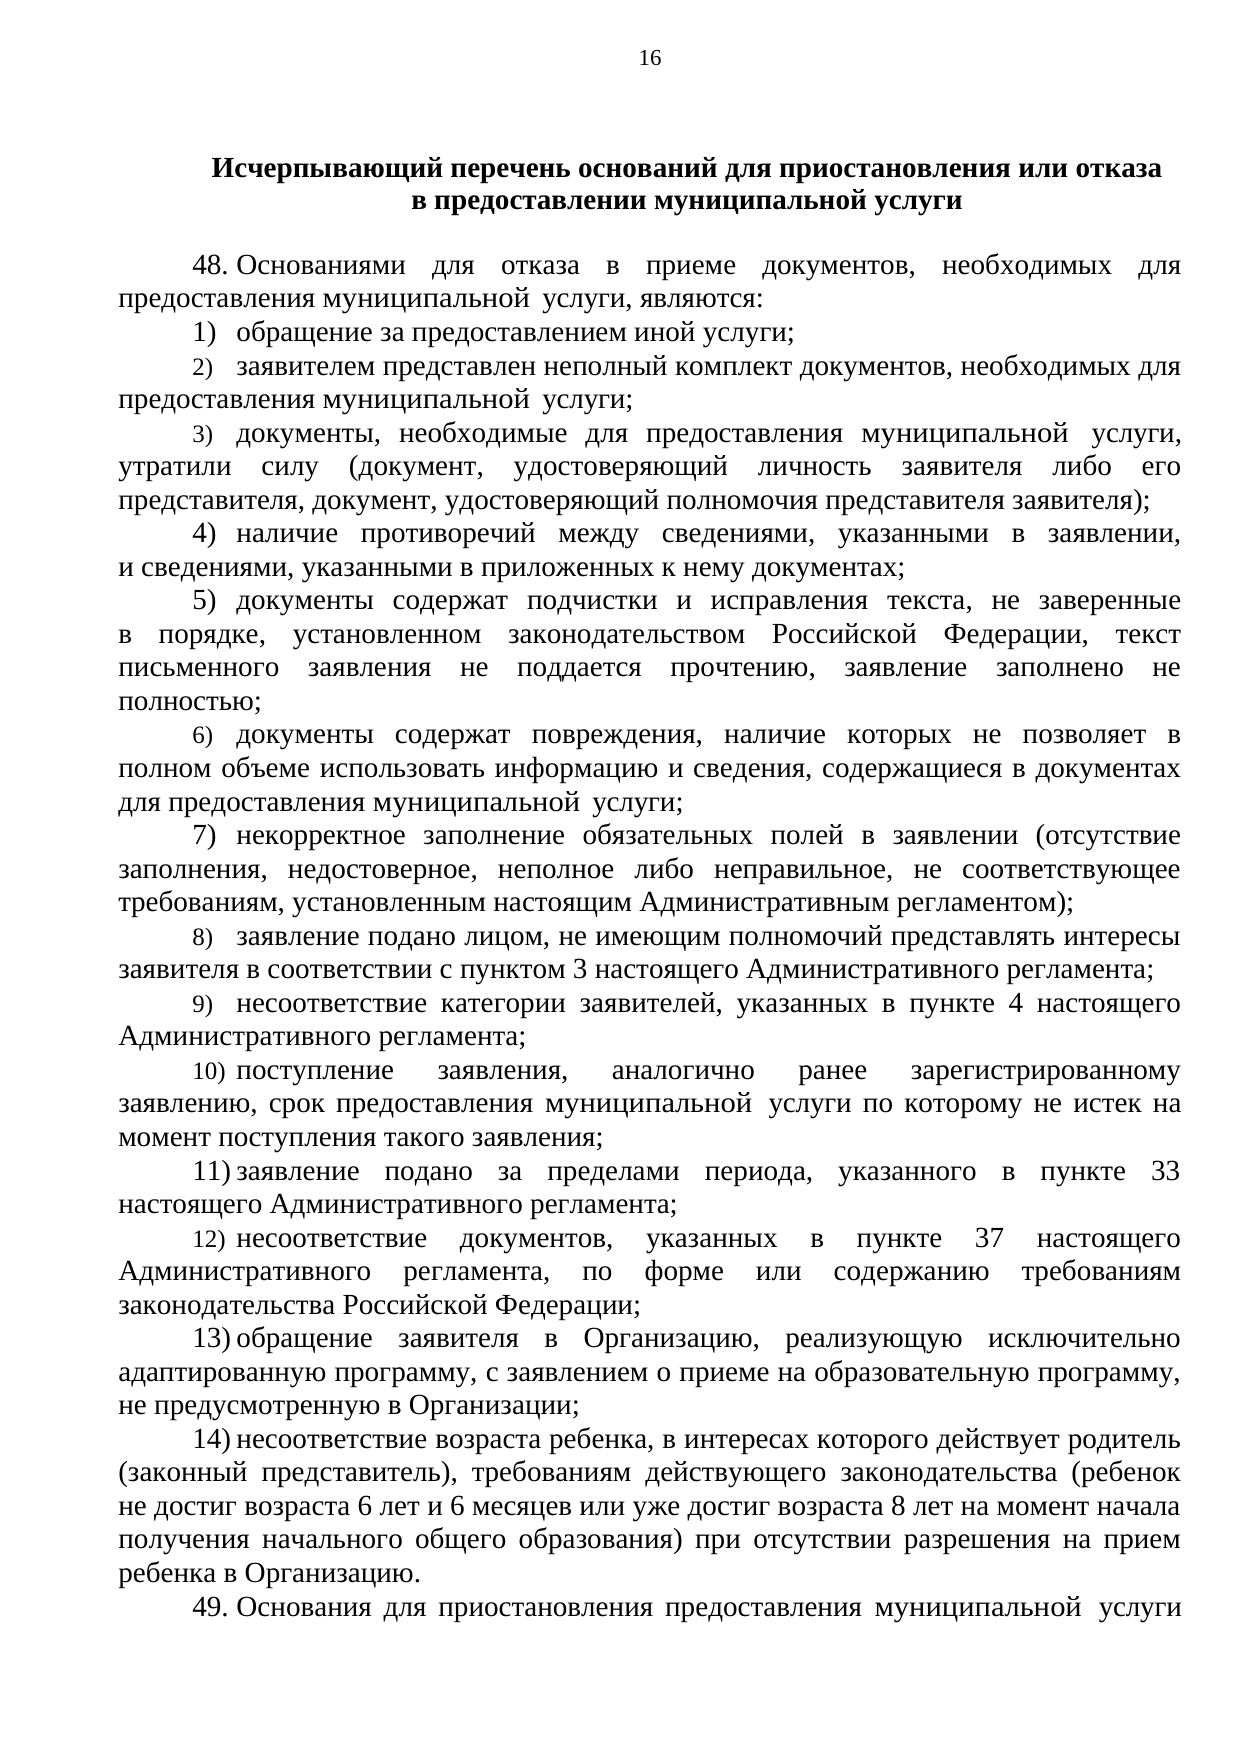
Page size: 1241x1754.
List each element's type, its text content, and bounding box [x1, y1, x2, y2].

list несоответствие возраста ребенка, в интересах которого действует родитель (законный представитель), требованиям действующего законодательства (ребенок не достиг возраста 6 лет и 6 месяцев или уже достиг возраста 8 лет на момент начала получения начального общего образования) при отсутствии разрешения на прием ребенка в Организацию. [118, 1421, 1182, 1589]
list обращение заявителя в Организацию, реализующую исключительно адаптированную программу, с заявлением о приеме на образовательную программу, не предусмотренную в Организации; [118, 1320, 1182, 1421]
list обращение за предоставлением иной услуги; [118, 314, 1182, 348]
list заявление подано лицом, не имеющим полномочий представлять интересы заявителя в соответствии с пунктом 3 настоящего Административного регламента; [118, 918, 1182, 985]
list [118, 1589, 1182, 1622]
list некорректное заполнение обязательных полей в заявлении (отсутствие заполнения, недостоверное, неполное либо неправильное, не соответствующее требованиям, установленным настоящим Административным регламентом); [118, 817, 1182, 918]
list заявление подано за пределами периода, указанного в пункте 33 настоящего Административного регламента; [118, 1153, 1182, 1220]
list документы содержат повреждения, наличие которых не позволяет в полном объеме использовать информацию и сведения, содержащиеся в документах для предоставления муниципальной услуги; [118, 717, 1182, 817]
list наличие противоречий между сведениями, указанными в заявлении, и сведениями, указанными в приложенных к нему документах; [118, 515, 1182, 582]
list документы, необходимые для предоставления муниципальной услуги, утратили силу (документ, удостоверяющий личность заявителя либо его представителя, документ, удостоверяющий полномочия представителя заявителя); [118, 415, 1182, 515]
list заявителем представлен неполный комплект документов, необходимых для предоставления муниципальной услуги; [118, 348, 1182, 415]
list Основаниями для отказа в приеме документов, необходимых для предоставления муниципальной услуги, являются: [118, 247, 1182, 314]
list поступление заявления, аналогично ранее зарегистрированному заявлению, срок предоставления муниципальной услуги по которому не истек на момент поступления такого заявления; [118, 1052, 1182, 1153]
list несоответствие категории заявителей, указанных в пункте 4 настоящего Административного регламента; [118, 985, 1182, 1052]
list несоответствие документов, указанных в пункте 37 настоящего Административного регламента, по форме или содержанию требованиям законодательства Российской Федерации; [118, 1220, 1182, 1320]
list документы содержат подчистки и исправления текста, не заверенные в порядке, установленном законодательством Российской Федерации, текст письменного заявления не поддается прочтению, заявление заполнено не полностью; [118, 582, 1182, 717]
text Исчерпывающий перечень оснований для приостановления или отказа в предоставлении муниципальной услуги [192, 152, 1182, 215]
